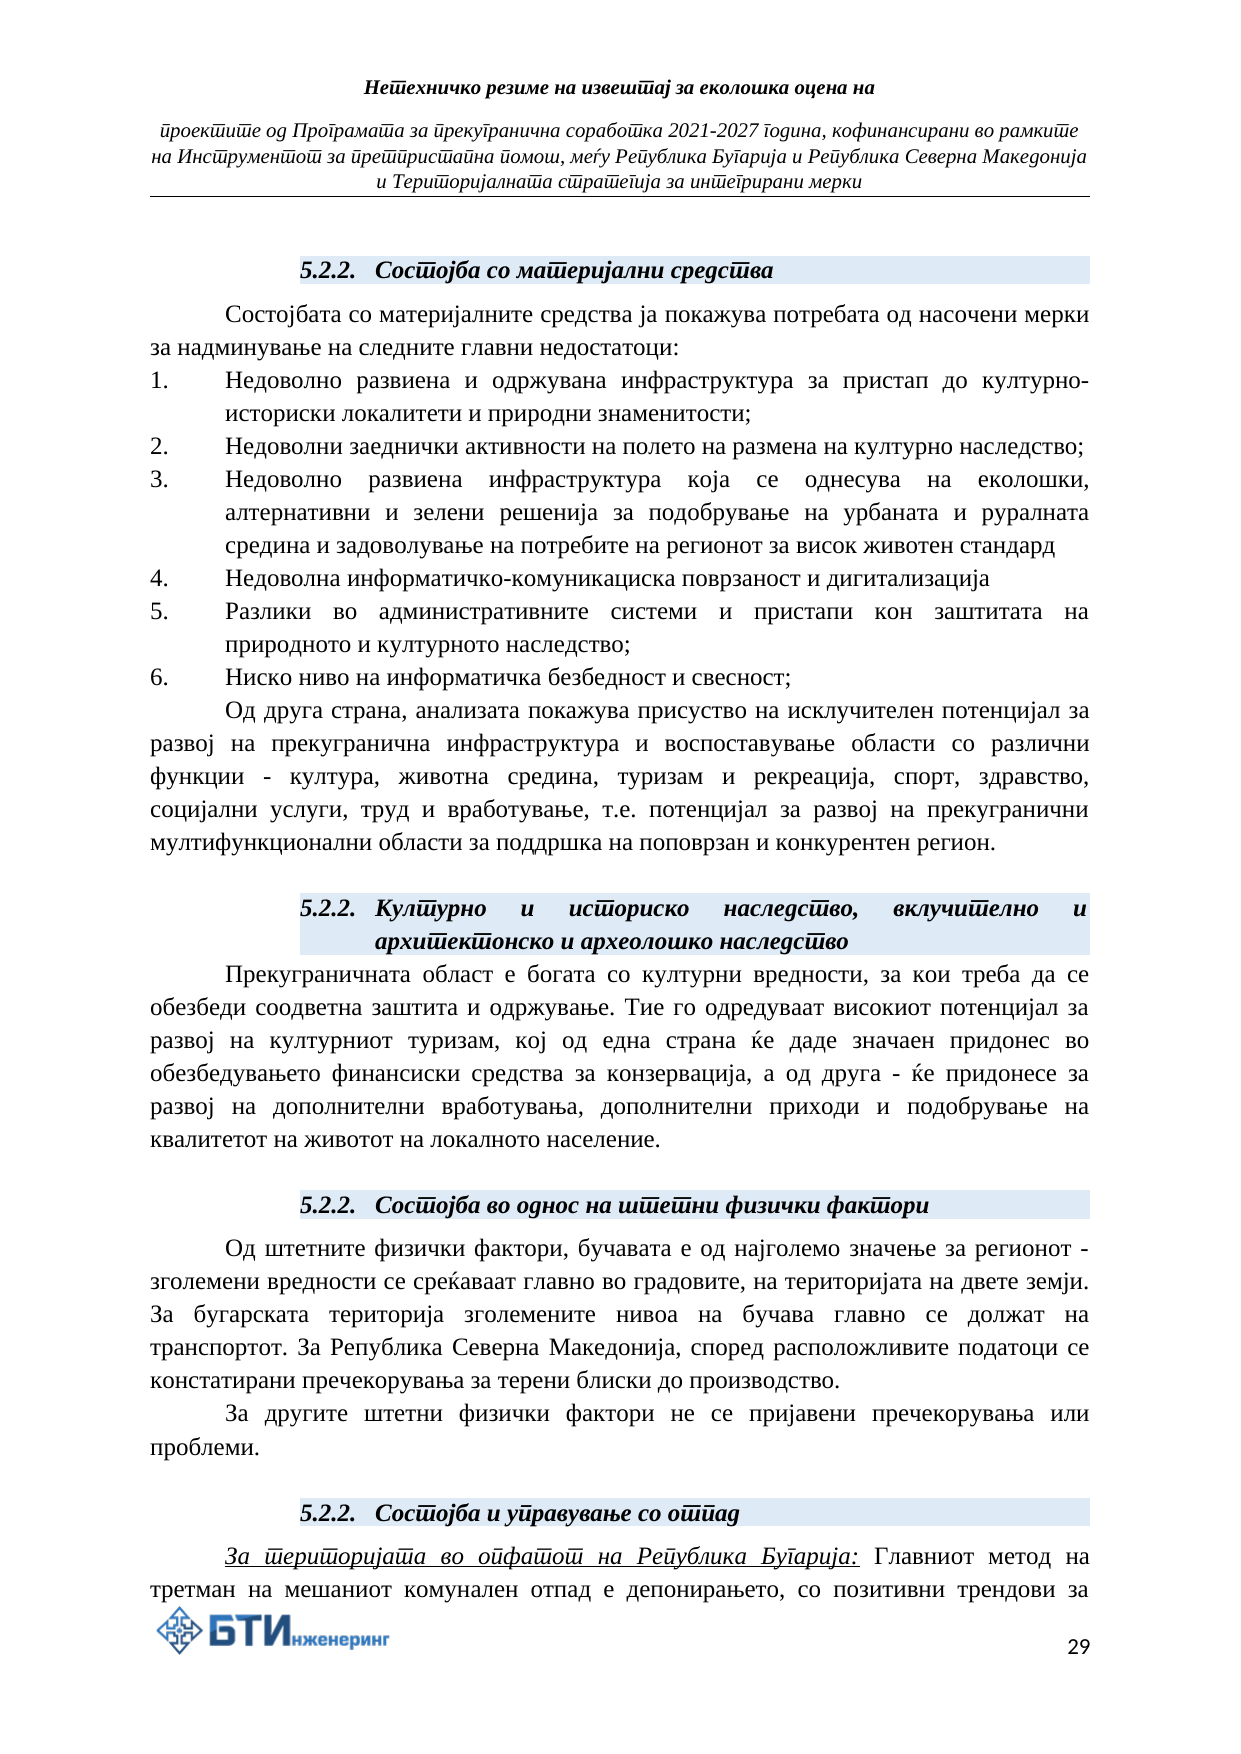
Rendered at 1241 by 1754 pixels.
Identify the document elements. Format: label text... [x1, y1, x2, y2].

list Разлики во административните системи и пристапи кон заштитата на природното и културното наследство; [150, 596, 1090, 658]
text Прекуграничната област е богата со културни вредности, за кои треба да се обезбеди соодветна заштита и одржување. Тие го одредуваат високиот потенцијал за развој на културниот туризам, кој од една страна ќе даде значаен придонес во обезбедувањето финансиски средства за конзервација, а од друга - ќе придонесе за развој на дополнителни вработувања, дополнителни приходи и подобрување на квалитетот на животот на локалното население. [150, 959, 1090, 1153]
picture [156, 1606, 390, 1655]
list Недоволна информатичко-комуникациска поврзаност и дигитализација [150, 563, 1090, 592]
list Состојба во однос на штетни физички фактори [300, 1190, 1090, 1219]
text Од штетните физички фактори, бучавата е од најголемо значење за регионот - зголемени вредности се среќаваат главно во градовите, на територијата на двете земји. За бугарската територија зголемените нивоа на бучава главно се должат на транспортот. За Република Северна Македонија, според расположливите податоци се констатирани пречекорувања за терени блиски до производство. [150, 1233, 1090, 1394]
list Недоволни заеднички активности на полето на размена на културно наследство; [150, 431, 1090, 459]
list Недоволно развиена инфраструктура која се однесува на еколошки, алтернативни и зелени решенија за подобрување на урбаната и руралната средина и задоволување на потребите на регионот за висок животен стандард [150, 464, 1090, 559]
text За другите штетни физички фактори не се пријавени пречекорувања или проблеми. [150, 1398, 1090, 1460]
list Состојба со материјални средства [300, 256, 1090, 284]
text Состојбата со материјалните средства ја покажува потребата од насочени мерки за надминување на следните главни недостатоци: [150, 299, 1090, 361]
text Од друга страна, анализата покажува присуство на исклучителен потенцијал за развој на прекугранична инфраструктура и воспоставување области со различни функции - култура, животна средина, туризам и рекреација, спорт, здравство, социјални услуги, труд и вработување, т.е. потенцијал за развој на прекугранични мултифункционални области за поддршка на поповрзан и конкурентен регион. [150, 695, 1090, 856]
list Ниско ниво на информатичка безбедност и свесност; [150, 662, 1090, 691]
list Состојба и управување со отпад [300, 1498, 1090, 1526]
list Недоволно развиена и одржувана инфраструктура за пристап до културно-историски локалитети и природни знаменитости; [150, 365, 1090, 427]
list Културно и историско наследство, вклучително и архитектонско и археолошко наследство [300, 893, 1090, 955]
